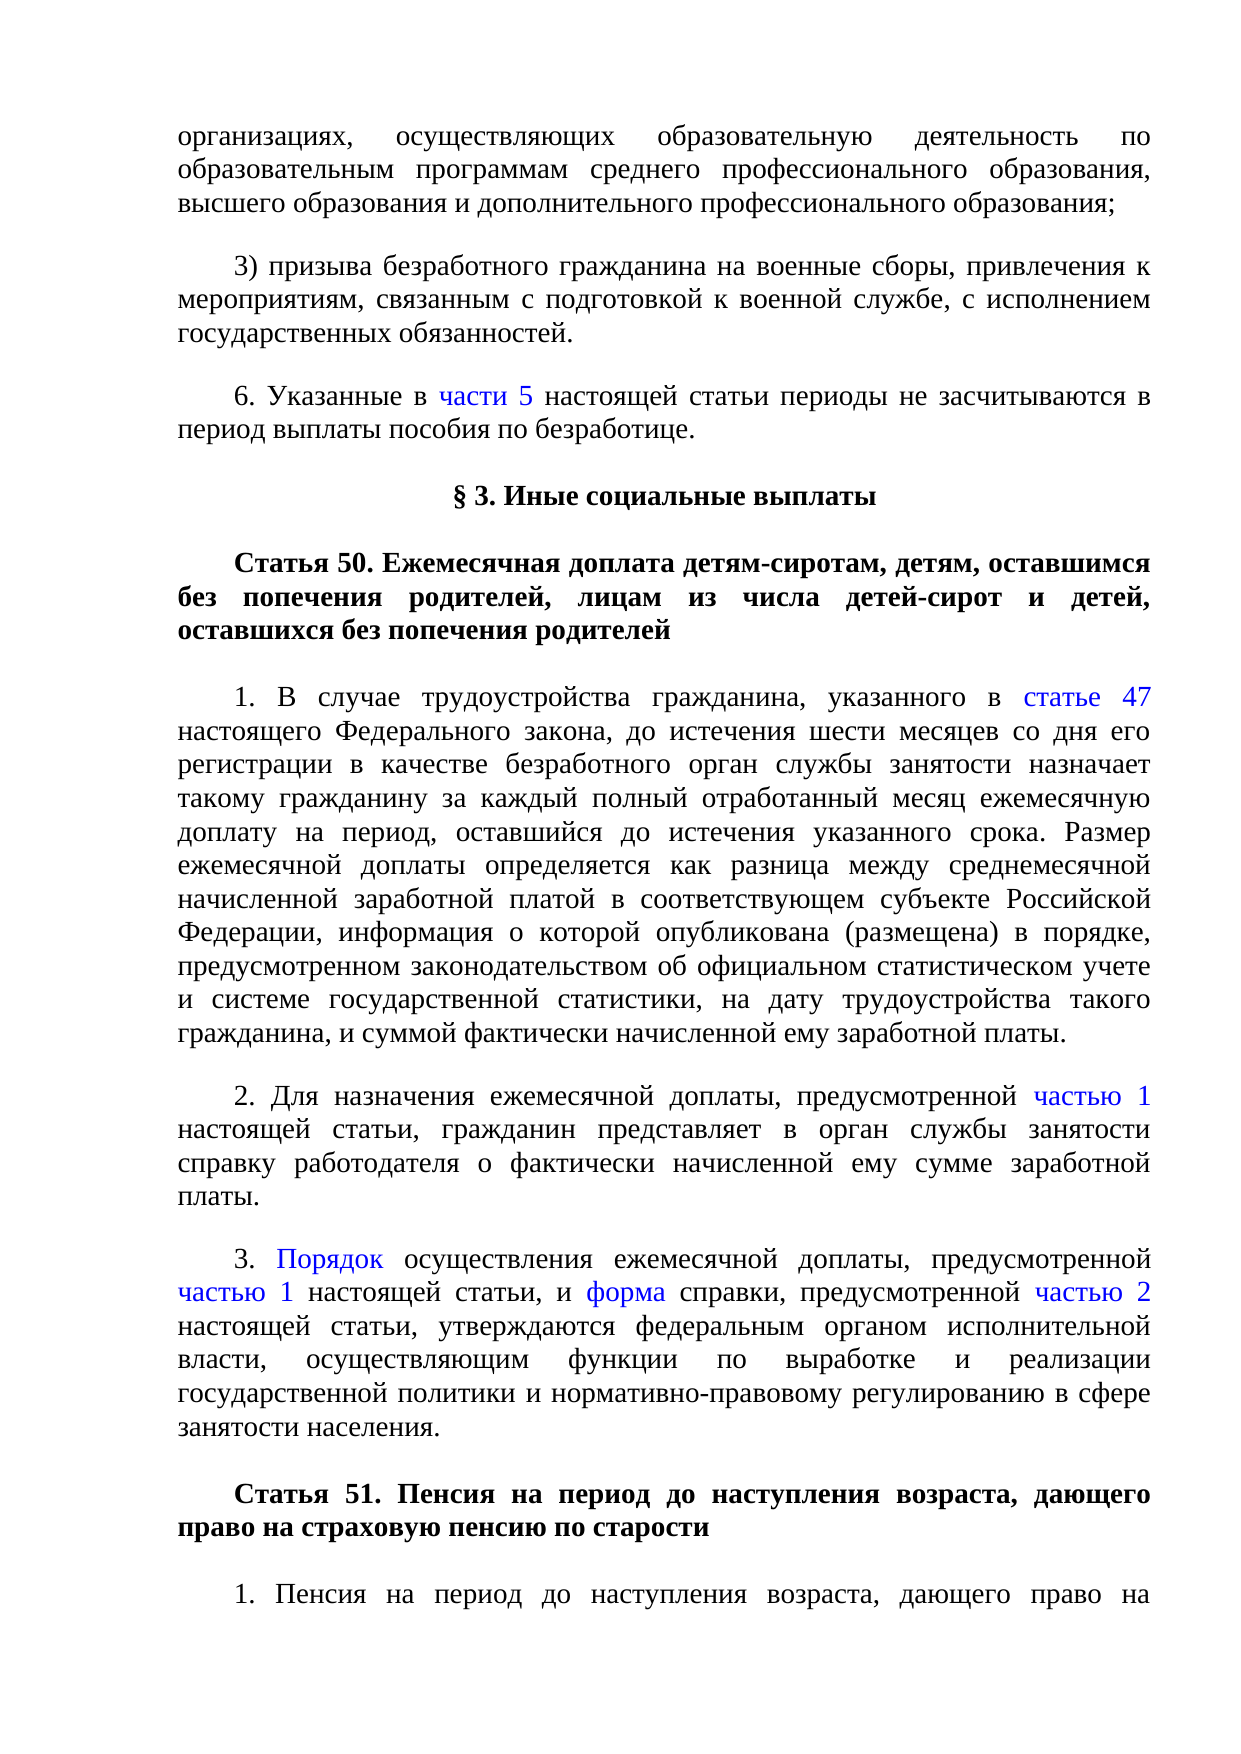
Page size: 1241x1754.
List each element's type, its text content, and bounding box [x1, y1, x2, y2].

title Статья 50. Ежемесячная доплата детям-сиротам, детям, оставшимся без попечения родителей, лицам из числа детей-сирот и детей, оставшихся без попечения родителей [177, 545, 1152, 646]
text 1. В случае трудоустройства гражданина, указанного в статье 47 настоящего Федерального закона, до истечения шести месяцев со дня его регистрации в качестве безработного орган службы занятости назначает такому гражданину за каждый полный отработанный месяц ежемесячную доплату на период, оставшийся до истечения указанного срока. Размер ежемесячной доплаты определяется как разница между среднемесячной начисленной заработной платой в соответствующем субъекте Российской Федерации, информация о которой опубликована (размещена) в порядке, предусмотренном законодательством об официальном статистическом учете и системе государственной статистики, на дату трудоустройства такого гражданина, и суммой фактически начисленной ему заработной платы. [177, 679, 1152, 1048]
text 3. Порядок осуществления ежемесячной доплаты, предусмотренной частью 1 настоящей статьи, и форма справки, предусмотренной частью 2 настоящей статьи, утверждаются федеральным органом исполнительной власти, осуществляющим функции по выработке и реализации государственной политики и нормативно-правовому регулированию в сфере занятости населения. [177, 1241, 1152, 1442]
text 3) призыва безработного гражданина на военные сборы, привлечения к мероприятиям, связанным с подготовкой к военной службе, с исполнением государственных обязанностей. [177, 248, 1152, 348]
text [177, 118, 1152, 219]
title Статья 51. Пенсия на период до наступления возраста, дающего право на страховую пенсию по старости [177, 1476, 1152, 1543]
title § 3. Иные социальные выплаты [177, 478, 1152, 512]
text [177, 1576, 1152, 1610]
text 6. Указанные в части 5 настоящей статьи периоды не засчитываются в период выплаты пособия по безработице. [177, 378, 1152, 445]
text 2. Для назначения ежемесячной доплаты, предусмотренной частью 1 настоящей статьи, гражданин представляет в орган службы занятости справку работодателя о фактически начисленной ему сумме заработной платы. [177, 1078, 1152, 1212]
